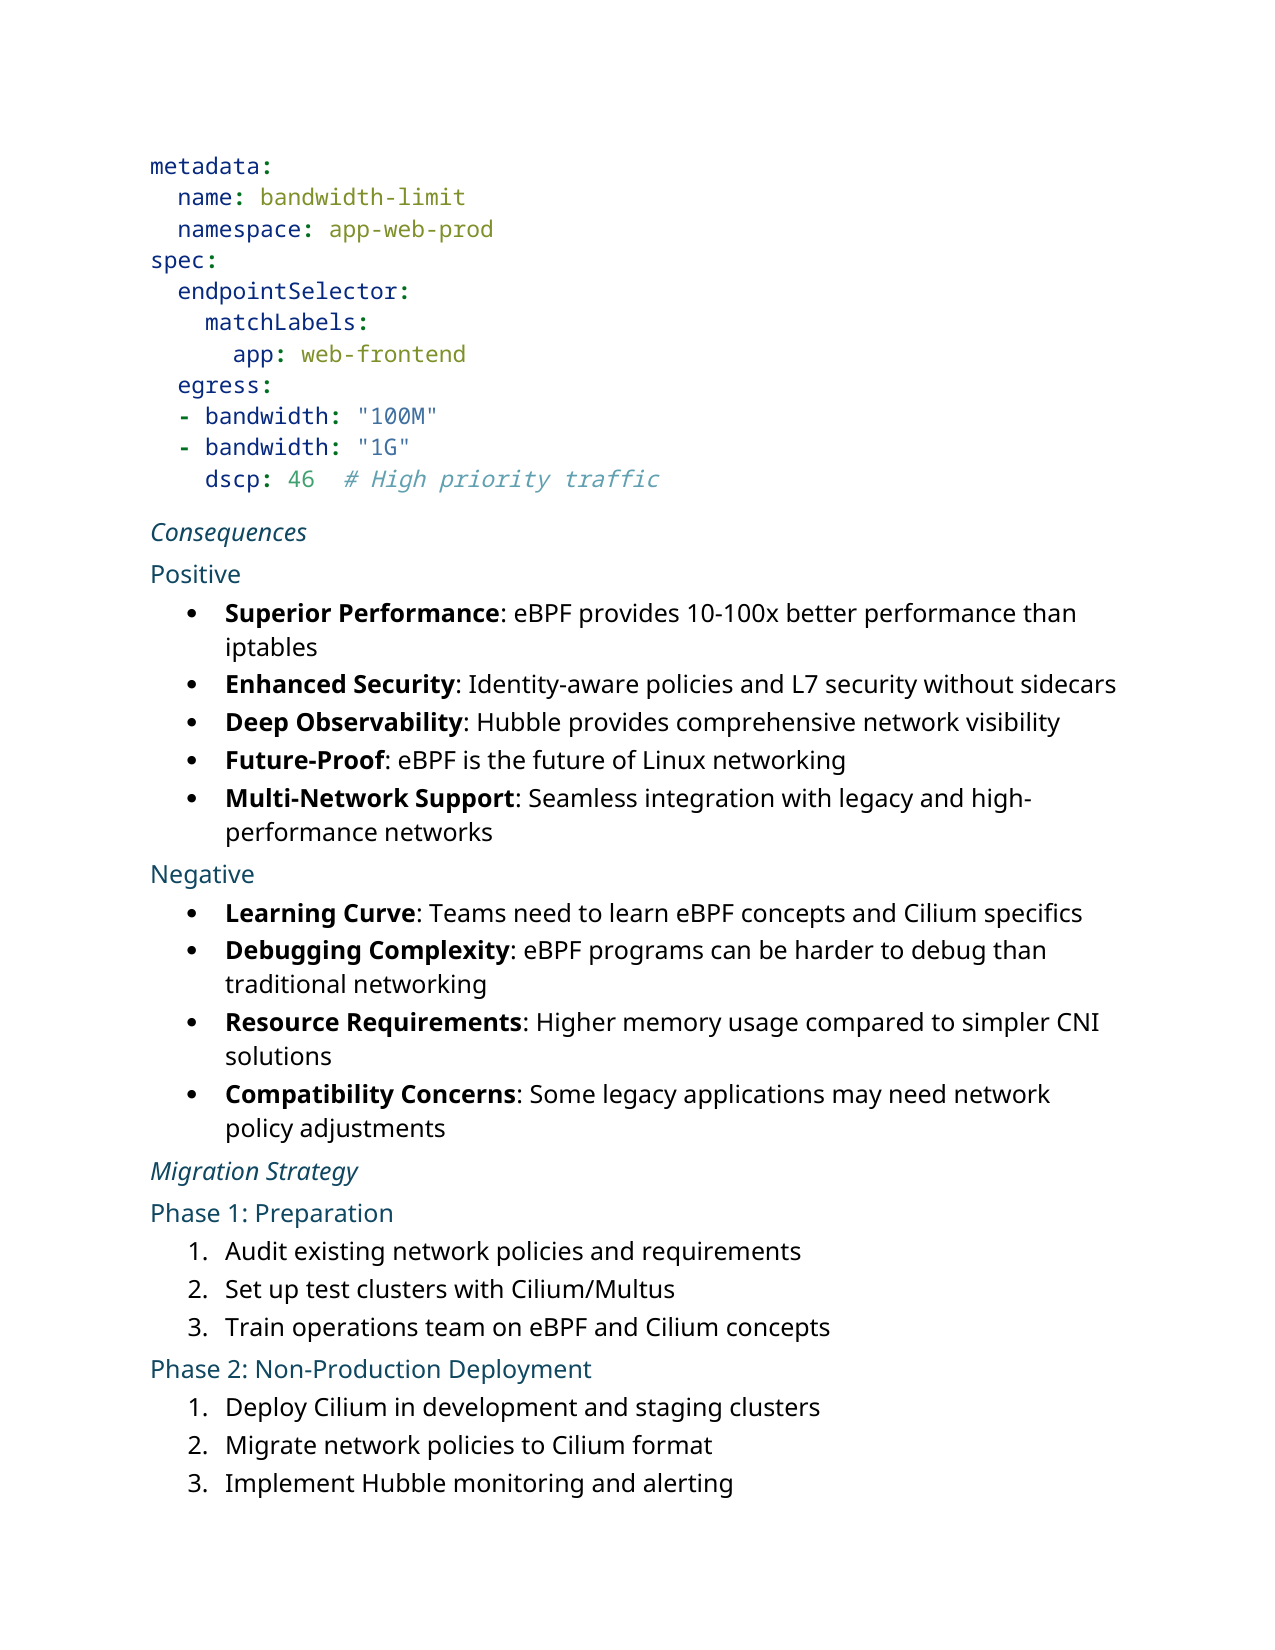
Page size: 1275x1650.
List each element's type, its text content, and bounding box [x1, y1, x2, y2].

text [150, 150, 1125, 494]
list Resource Requirements: Higher memory usage compared to simpler CNI solutions [187, 1005, 1125, 1073]
list Deploy Cilium in development and staging clusters [187, 1390, 1125, 1424]
subtitle Phase 1: Preparation [150, 1196, 1125, 1230]
list Debugging Complexity: eBPF programs can be harder to debug than traditional networking [187, 933, 1125, 1001]
list Learning Curve: Teams need to learn eBPF concepts and Cilium specifics [187, 895, 1125, 929]
list Migrate network policies to Cilium format [187, 1428, 1125, 1462]
list Set up test clusters with Cilium/Multus [187, 1272, 1125, 1306]
list Audit existing network policies and requirements [187, 1234, 1125, 1268]
list Superior Performance: eBPF provides 10-100x better performance than iptables [187, 595, 1125, 663]
list Train operations team on eBPF and Cilium concepts [187, 1309, 1125, 1343]
list Implement Hubble monitoring and alerting [187, 1466, 1125, 1500]
subtitle Migration Strategy [150, 1153, 1125, 1187]
subtitle Negative [150, 857, 1125, 891]
subtitle Positive [150, 557, 1125, 591]
list Future-Proof: eBPF is the future of Linux networking [187, 743, 1125, 777]
list Compatibility Concerns: Some legacy applications may need network policy adjustments [187, 1077, 1125, 1145]
subtitle Consequences [150, 514, 1125, 549]
list Enhanced Security: Identity-aware policies and L7 security without sidecars [187, 667, 1125, 701]
subtitle Phase 2: Non-Production Deployment [150, 1352, 1125, 1386]
list Deep Observability: Hubble provides comprehensive network visibility [187, 705, 1125, 739]
list Multi-Network Support: Seamless integration with legacy and high-performance networks [187, 781, 1125, 849]
